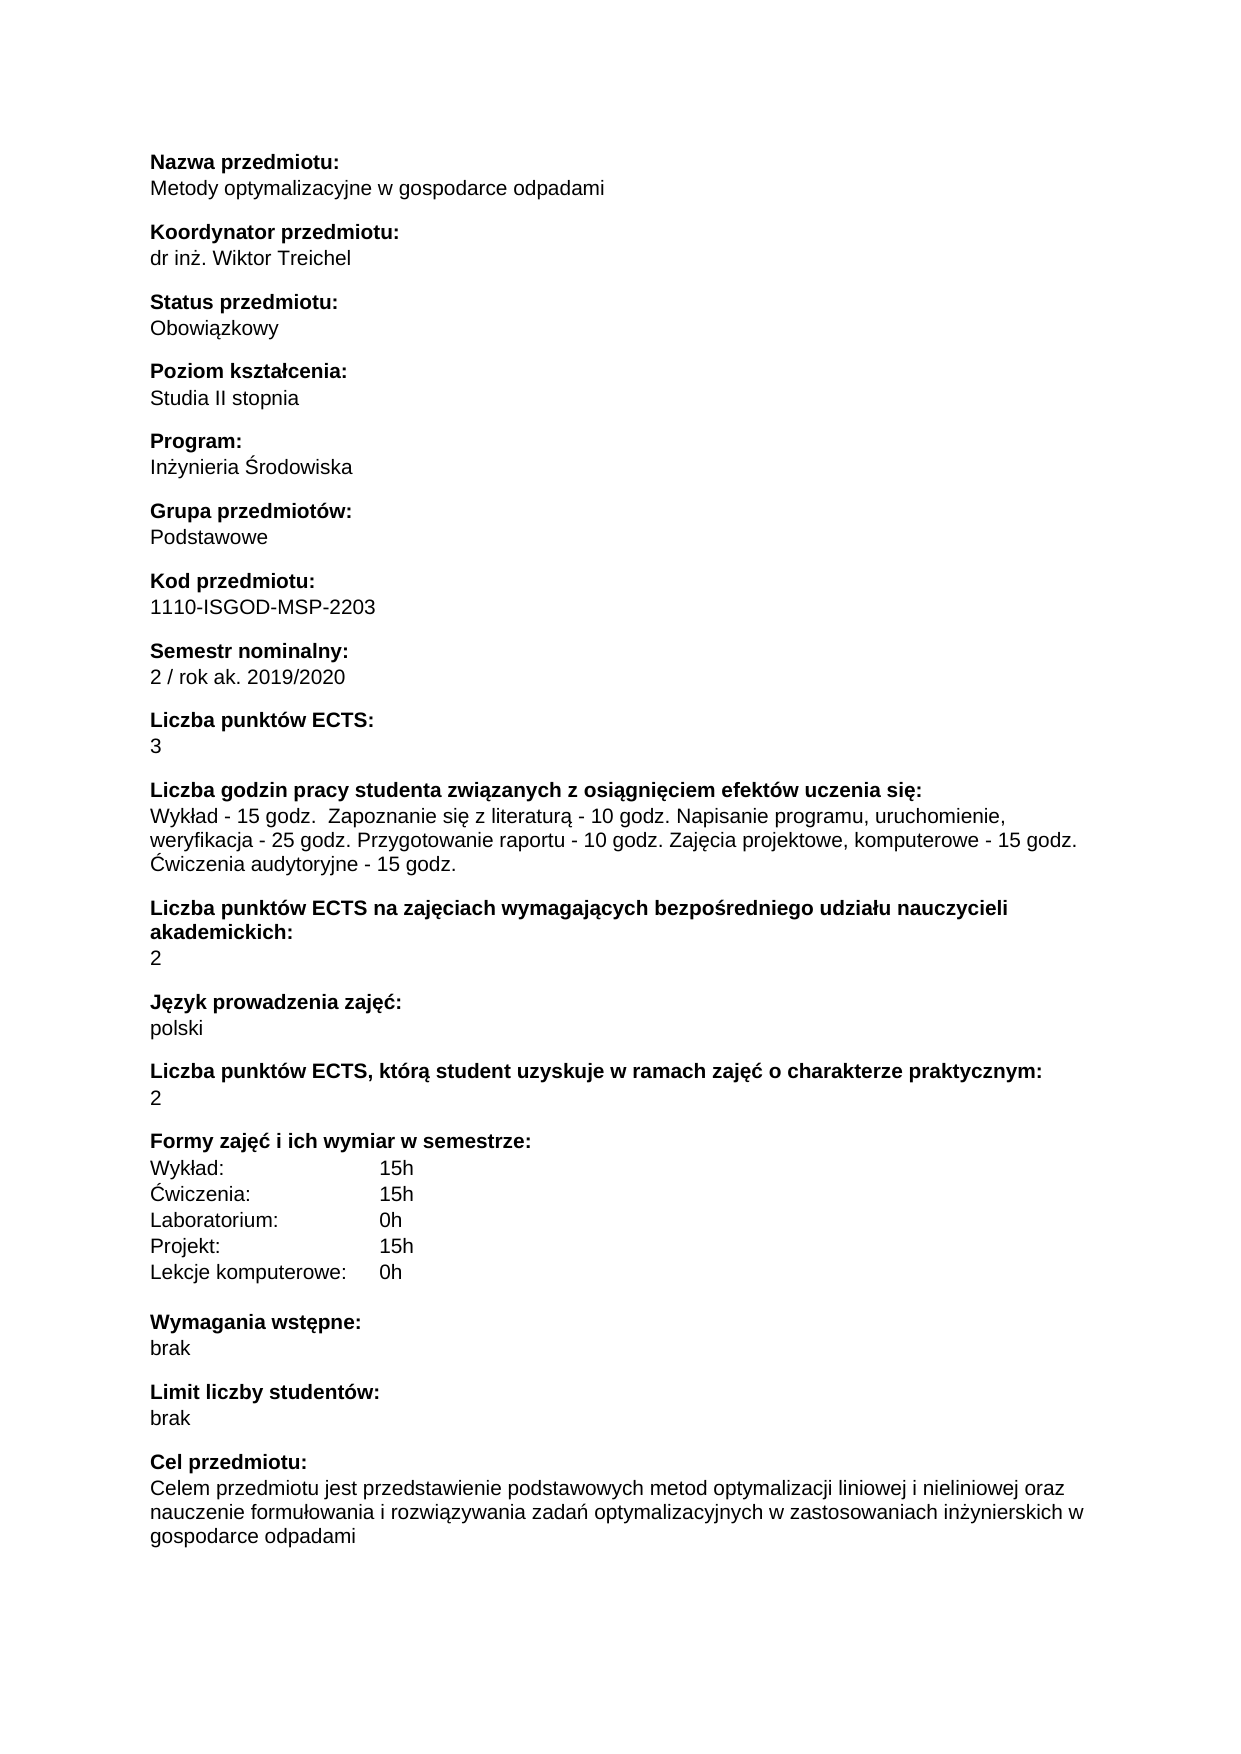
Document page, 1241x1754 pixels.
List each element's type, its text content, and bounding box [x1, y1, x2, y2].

text Poziom kształcenia: [150, 359, 1090, 383]
text Cel przedmiotu: [150, 1449, 1090, 1473]
table_cell 15h [369, 1232, 597, 1258]
text 2 [150, 946, 1090, 970]
table_cell 0h [369, 1206, 597, 1232]
table_cell 15h [369, 1180, 597, 1206]
text dr inż. Wiktor Treichel [150, 246, 1090, 270]
table_cell Laboratorium: [140, 1208, 367, 1232]
text Inżynieria Środowiska [150, 455, 1090, 479]
text Metody optymalizacyjne w gospodarce odpadami [150, 176, 1090, 200]
text Liczba punktów ECTS, którą student uzyskuje w ramach zajęć o charakterze praktycznym: [150, 1059, 1090, 1083]
text 3 [150, 734, 1090, 758]
text Semestr nominalny: [150, 638, 1090, 662]
text Status przedmiotu: [150, 289, 1090, 313]
text Formy zajęć i ich wymiar w semestrze: [150, 1129, 1090, 1153]
text Liczba punktów ECTS na zajęciach wymagających bezpośredniego udziału nauczycieli akademickich: [150, 896, 1090, 944]
text 1110-ISGOD-MSP-2203 [150, 595, 1090, 619]
text Nazwa przedmiotu: [150, 150, 1090, 174]
text Wymagania wstępne: [150, 1310, 1090, 1334]
text Podstawowe [150, 525, 1090, 549]
table_header Wykład: [140, 1156, 367, 1180]
table_cell 0h [369, 1258, 597, 1284]
text Grupa przedmiotów: [150, 499, 1090, 523]
text Liczba godzin pracy studenta związanych z osiągnięciem efektów uczenia się: [150, 778, 1090, 802]
table_cell Lekcje komputerowe: [140, 1260, 367, 1284]
text brak [150, 1336, 1090, 1360]
text 2 / rok ak. 2019/2020 [150, 664, 1090, 688]
text 2 [150, 1085, 1090, 1109]
text Wykład - 15 godz. Zapoznanie się z literaturą - 10 godz. Napisanie programu, uruchomienie, weryfikacja - 25 godz. Przygotowanie raportu - 10 godz. Zajęcia projektowe, komputerowe - 15 godz. Ćwiczenia audytoryjne - 15 godz. [150, 804, 1090, 876]
text Limit liczby studentów: [150, 1380, 1090, 1404]
table_cell Projekt: [140, 1234, 367, 1258]
text Koordynator przedmiotu: [150, 220, 1090, 244]
text brak [150, 1406, 1090, 1430]
text Liczba punktów ECTS: [150, 708, 1090, 732]
text Obowiązkowy [150, 316, 1090, 339]
text Studia II stopnia [150, 385, 1090, 409]
text Program: [150, 429, 1090, 453]
text Kod przedmiotu: [150, 569, 1090, 593]
text Celem przedmiotu jest przedstawienie podstawowych metod optymalizacji liniowej i nieliniowej oraz nauczenie formułowania i rozwiązywania zadań optymalizacyjnych w zastosowaniach inżynierskich w gospodarce odpadami [150, 1476, 1090, 1547]
table_header 15h [369, 1156, 597, 1180]
text polski [150, 1016, 1090, 1039]
text Język prowadzenia zajęć: [150, 989, 1090, 1013]
table_cell Ćwiczenia: [140, 1182, 367, 1206]
